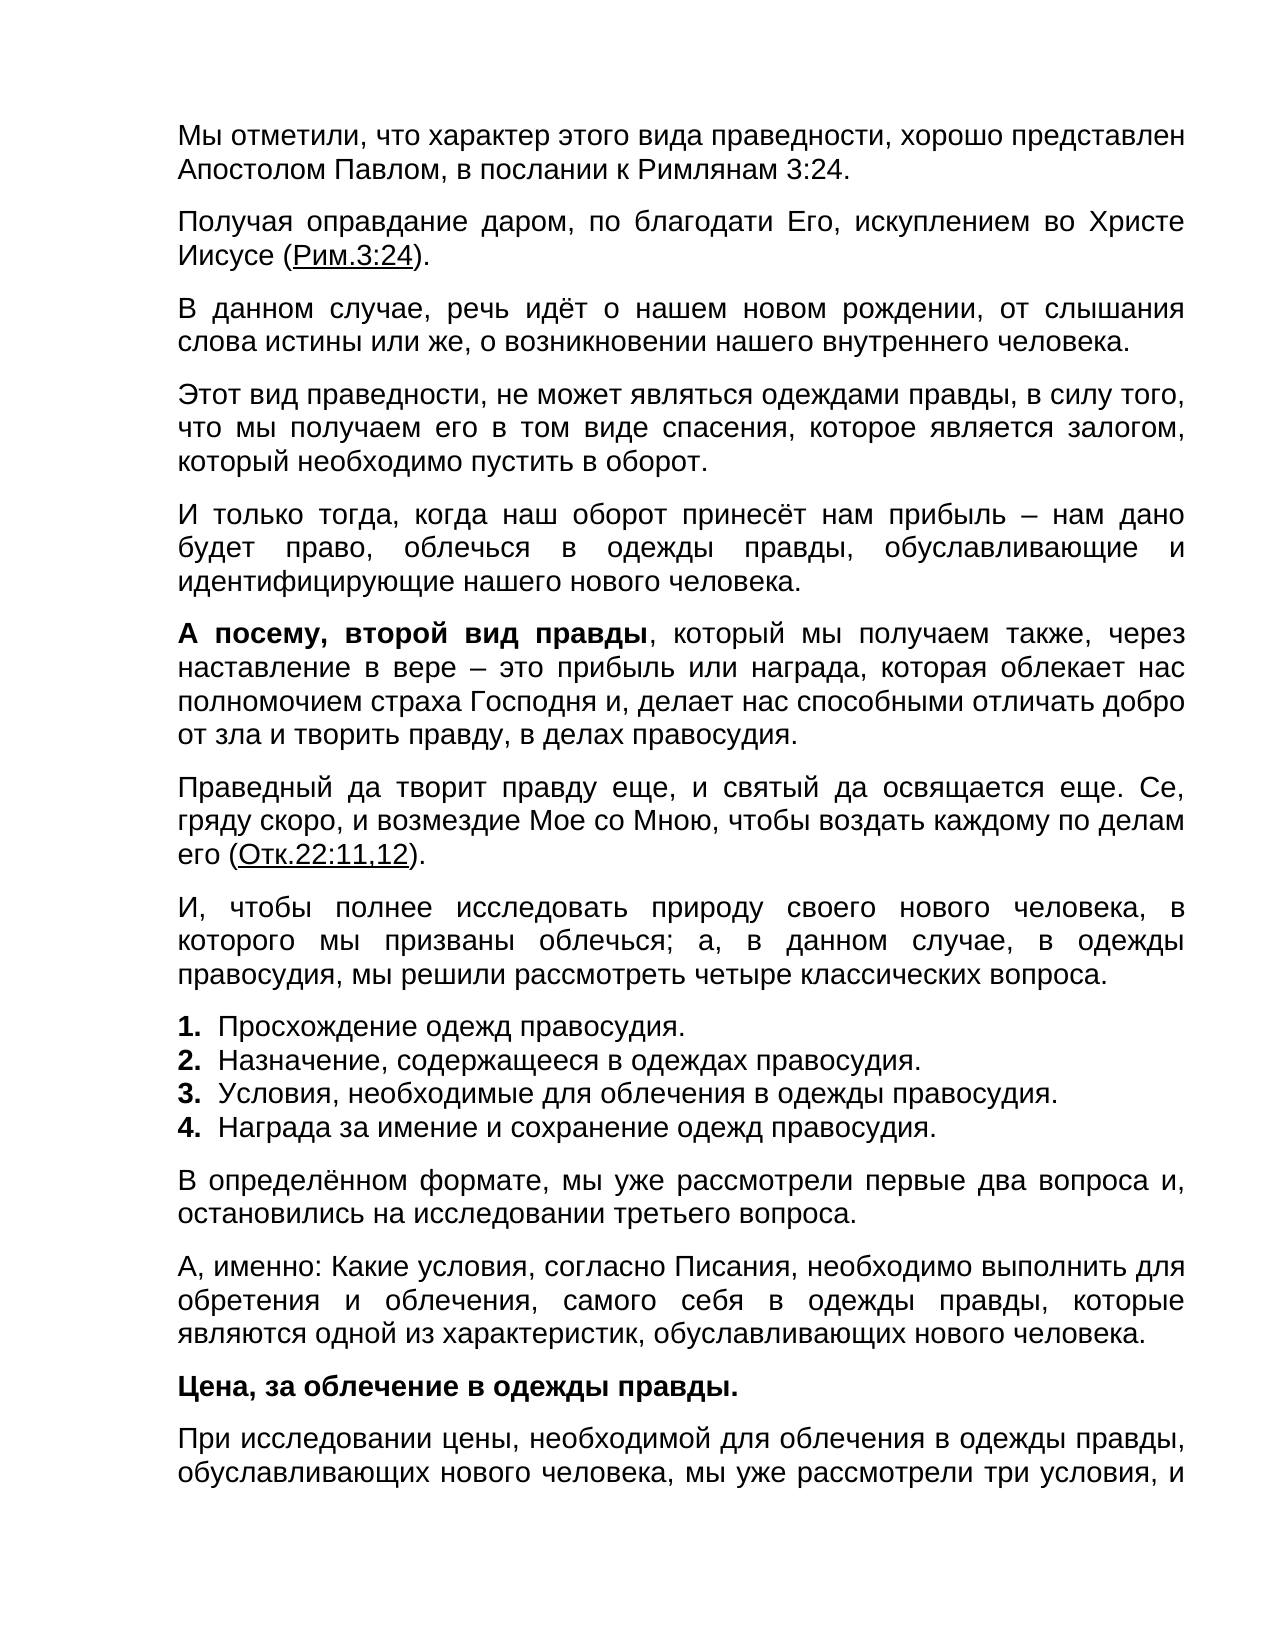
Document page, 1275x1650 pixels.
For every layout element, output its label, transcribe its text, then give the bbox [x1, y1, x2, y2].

text 4. Награда за имение и сохранение одежд правосудия. [177, 1110, 1186, 1143]
text И только тогда, когда наш оборот принесёт нам прибыль – нам дано будет право, облечься в одежды правды, обуславливающие и идентифицирующие нашего нового человека. [177, 497, 1186, 597]
text 2. Назначение, содержащееся в одеждах правосудия. [177, 1043, 1186, 1076]
text 3. Условия, необходимые для облечения в одежды правосудия. [177, 1076, 1186, 1110]
text В данном случае, речь идёт о нашем новом рождении, от слышания слова истины или же, о возникновении нашего внутреннего человека. [177, 291, 1186, 358]
text Получая оправдание даром, по благодати Его, искуплением во Христе Иисусе (Рим.3:24). [177, 204, 1186, 271]
text 1. Просхождение одежд правосудия. [177, 1009, 1186, 1043]
text Этот вид праведности, не может являться одеждами правды, в силу того, что мы получаем его в том виде спасения, которое является залогом, который необходимо пустить в оборот. [177, 377, 1186, 477]
text А посему, второй вид правды, который мы получаем также, через наставление в вере – это прибыль или награда, которая облекает нас полномочием страха Господня и, делает нас способными отличать добро от зла и творить правду, в делах правосудия. [177, 616, 1186, 751]
text Мы отметили, что характер этого вида праведности, хорошо представлен Апостолом Павлом, в послании к Римлянам 3:24. [177, 118, 1186, 185]
text Праведный да творит правду еще, и святый да освящается еще. Се, гряду скоро, и возмездие Мое со Мною, чтобы воздать каждому по делам его (Отк.22:11,12). [177, 770, 1186, 870]
text И, чтобы полнее исследовать природу своего нового человека, в которого мы призваны облечься; а, в данном случае, в одежды правосудия, мы решили рассмотреть четыре классических вопроса. [177, 889, 1186, 990]
text В определённом формате, мы уже рассмотрели первые два вопроса и, остановились на исследовании третьего вопроса. [177, 1163, 1186, 1230]
text А, именно: Какие условия, согласно Писания, необходимо выполнить для обретения и облечения, самого себя в одежды правды, которые являются одной из характеристик, обуславливающих нового человека. [177, 1249, 1186, 1349]
text Цена, за облечение в одежды правды. [177, 1369, 1186, 1402]
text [177, 1421, 1186, 1488]
